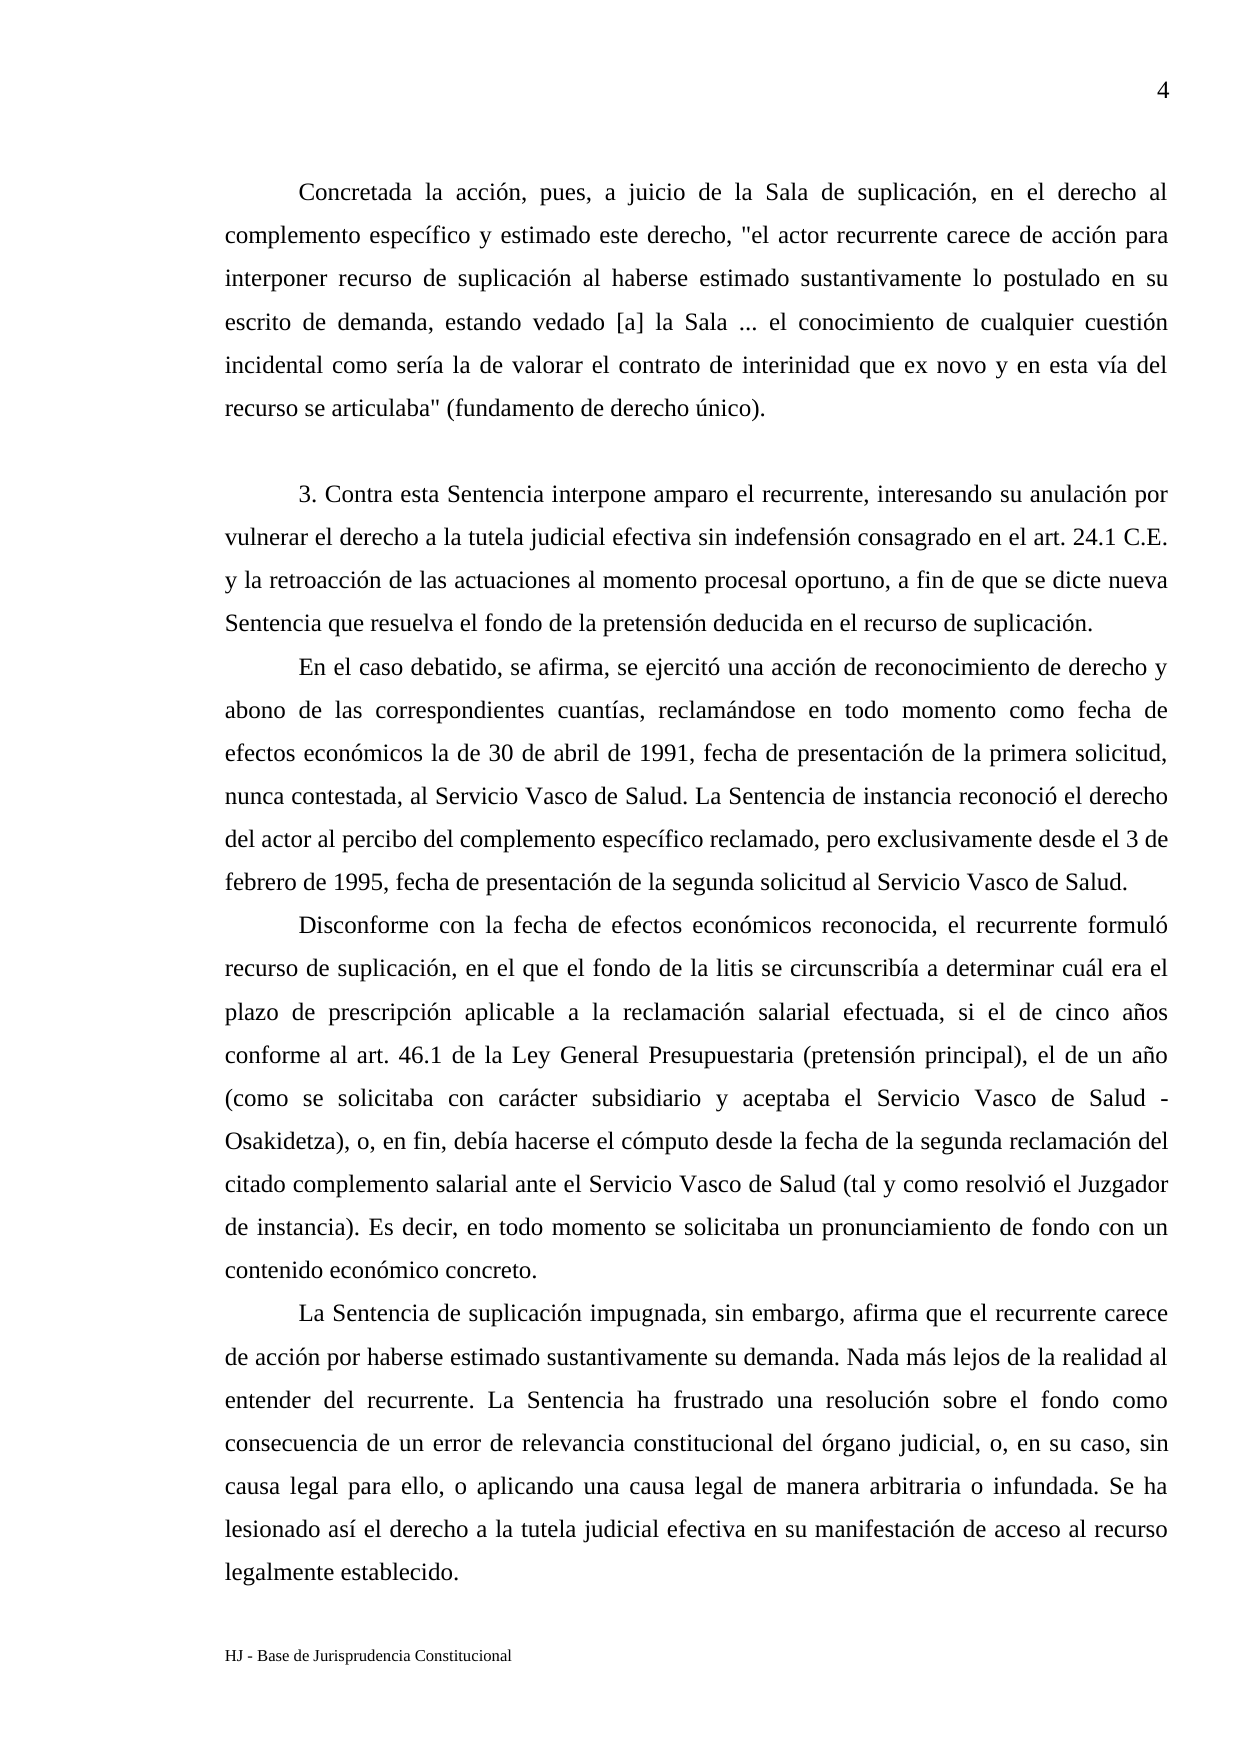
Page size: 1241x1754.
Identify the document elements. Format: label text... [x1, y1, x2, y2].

text Disconforme con la fecha de efectos económicos reconocida, el recurrente formuló recurso de suplicación, en el que el fondo de la litis se circunscribía a determinar cuál era el plazo de prescripción aplicable a la reclamación salarial efectuada, si el de cinco años conforme al art. 46.1 de la Ley General Presupuestaria (pretensión principal), el de un año (como se solicitaba con carácter subsidiario y aceptaba el Servicio Vasco de Salud - Osakidetza), o, en fin, debía hacerse el cómputo desde la fecha de la segunda reclamación del citado complemento salarial ante el Servicio Vasco de Salud (tal y como resolvió el Juzgador de instancia). Es decir, en todo momento se solicitaba un pronunciamiento de fondo con un contenido económico concreto. [224, 910, 1169, 1284]
text En el caso debatido, se afirma, se ejercitó una acción de reconocimiento de derecho y abono de las correspondientes cuantías, reclamándose en todo momento como fecha de efectos económicos la de 30 de abril de 1991, fecha de presentación de la primera solicitud, nunca contestada, al Servicio Vasco de Salud. La Sentencia de instancia reconoció el derecho del actor al percibo del complemento específico reclamado, pero exclusivamente desde el 3 de febrero de 1995, fecha de presentación de la segunda solicitud al Servicio Vasco de Salud. [224, 652, 1169, 896]
text 3. Contra esta Sentencia interpone amparo el recurrente, interesando su anulación por vulnerar el derecho a la tutela judicial efectiva sin indefensión consagrado en el art. 24.1 C.E. y la retroacción de las actuaciones al momento procesal oportuno, a fin de que se dicte nueva Sentencia que resuelva el fondo de la pretensión deducida en el recurso de suplicación. [224, 479, 1169, 637]
text Concretada la acción, pues, a juicio de la Sala de suplicación, en el derecho al complemento específico y estimado este derecho, "el actor recurrente carece de acción para interponer recurso de suplicación al haberse estimado sustantivamente lo postulado en su escrito de demanda, estando vedado [a] la Sala ... el conocimiento de cualquier cuestión incidental como sería la de valorar el contrato de interinidad que ex novo y en esta vía del recurso se articulaba" (fundamento de derecho único). [224, 177, 1169, 422]
text La Sentencia de suplicación impugnada, sin embargo, afirma que el recurrente carece de acción por haberse estimado sustantivamente su demanda. Nada más lejos de la realidad al entender del recurrente. La Sentencia ha frustrado una resolución sobre el fondo como consecuencia de un error de relevancia constitucional del órgano judicial, o, en su caso, sin causa legal para ello, o aplicando una causa legal de manera arbitraria o infundada. Se ha lesionado así el derecho a la tutela judicial efectiva en su manifestación de acceso al recurso legalmente establecido. [224, 1298, 1169, 1586]
